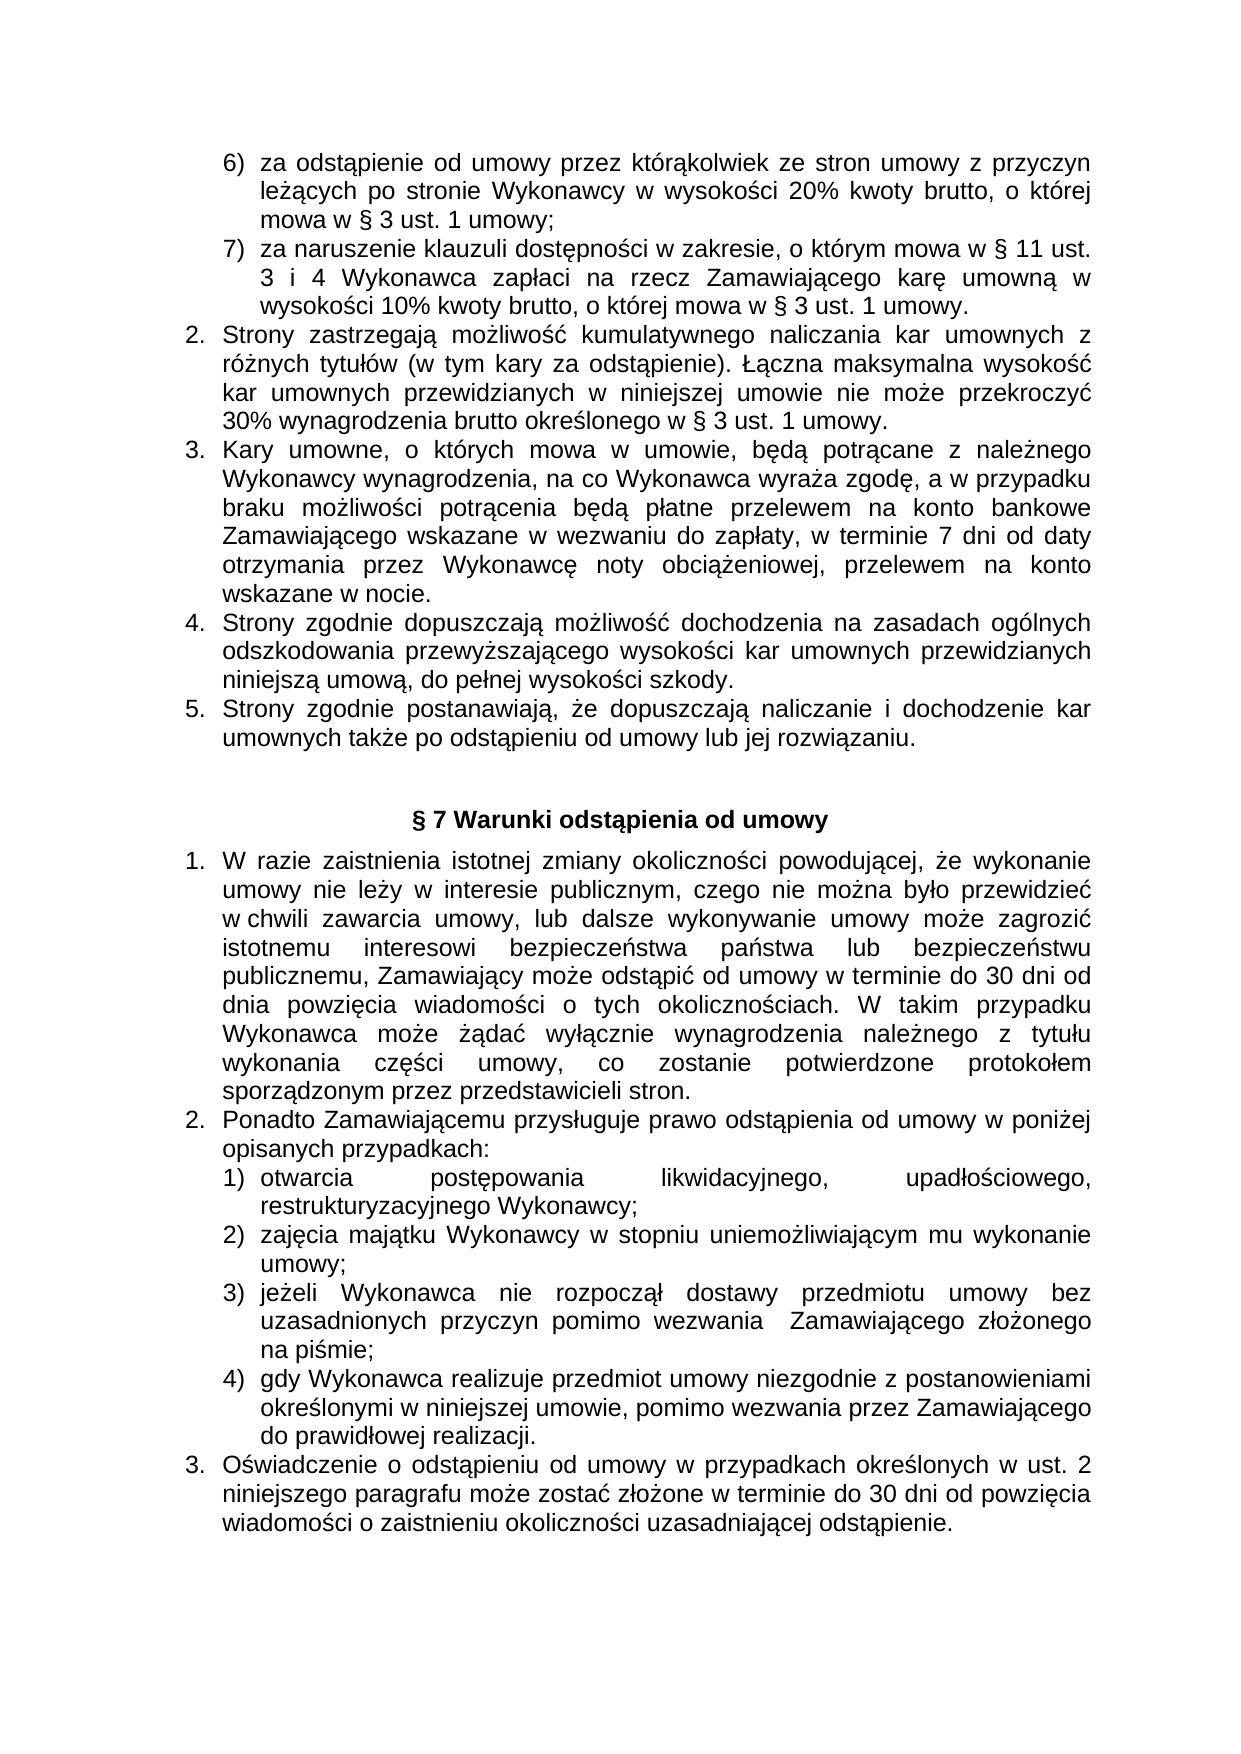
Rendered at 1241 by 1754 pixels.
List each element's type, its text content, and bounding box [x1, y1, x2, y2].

list Strony zastrzegają możliwość kumulatywnego naliczania kar umownych z różnych tytułów (w tym kary za odstąpienie). Łączna maksymalna wysokość kar umownych przewidzianych w niniejszej umowie nie może przekroczyć 30% wynagrodzenia brutto określonego w § 3 ust. 1 umowy. [185, 320, 1093, 435]
list zajęcia majątku Wykonawcy w stopniu uniemożliwiającym mu wykonanie umowy; [223, 1220, 1093, 1278]
list Strony zgodnie dopuszczają możliwość dochodzenia na zasadach ogólnych odszkodowania przewyższającego wysokości kar umownych przewidzianych niniejszą umową, do pełnej wysokości szkody. [185, 608, 1093, 694]
list jeżeli Wykonawca nie rozpoczął dostawy przedmiotu umowy bez uzasadnionych przyczyn pomimo wezwania Zamawiającego złożonego na piśmie; [223, 1278, 1093, 1364]
list Ponadto Zamawiającemu przysługuje prawo odstąpienia od umowy w poniżej opisanych przypadkach: [185, 1105, 1093, 1163]
list gdy Wykonawca realizuje przedmiot umowy niezgodnie z postanowieniami określonymi w niniejszej umowie, pomimo wezwania przez Zamawiającego do prawidłowej realizacji. [223, 1364, 1093, 1450]
list Oświadczenie o odstąpieniu od umowy w przypadkach określonych w ust. 2 niniejszego paragrafu może zostać złożone w terminie do 30 dni od powzięcia wiadomości o zaistnieniu okoliczności uzasadniającej odstąpienie. [185, 1450, 1093, 1536]
list za naruszenie klauzuli dostępności w zakresie, o którym mowa w § 11 ust. 3 i 4 Wykonawca zapłaci na rzecz Zamawiającego karę umowną w wysokości 10% kwoty brutto, o której mowa w § 3 ust. 1 umowy. [223, 234, 1093, 320]
list W razie zaistnienia istotnej zmiany okoliczności powodującej, że wykonanie umowy nie leży w interesie publicznym, czego nie można było przewidzieć w chwili zawarcia umowy, lub dalsze wykonywanie umowy może zagrozić istotnemu interesowi bezpieczeństwa państwa lub bezpieczeństwu publicznemu, Zamawiający może odstąpić od umowy w terminie do 30 dni od dnia powzięcia wiadomości o tych okolicznościach. W takim przypadku Wykonawca może żądać wyłącznie wynagrodzenia należnego z tytułu wykonania części umowy, co zostanie potwierdzone protokołem sporządzonym przez przedstawicieli stron. [185, 846, 1093, 1105]
list Strony zgodnie postanawiają, że dopuszczają naliczanie i dochodzenie kar umownych także po odstąpieniu od umowy lub jej rozwiązaniu. [185, 694, 1093, 751]
list za odstąpienie od umowy przez którąkolwiek ze stron umowy z przyczyn leżących po stronie Wykonawcy w wysokości 20% kwoty brutto, o której mowa w § 3 ust. 1 umowy; [223, 148, 1093, 234]
text § 7 Warunki odstąpienia od umowy [148, 805, 1093, 834]
list otwarcia postępowania likwidacyjnego, upadłościowego, restrukturyzacyjnego Wykonawcy; [223, 1163, 1093, 1220]
list Kary umowne, o których mowa w umowie, będą potrącane z należnego Wykonawcy wynagrodzenia, na co Wykonawca wyraża zgodę, a w przypadku braku możliwości potrącenia będą płatne przelewem na konto bankowe Zamawiającego wskazane w wezwaniu do zapłaty, w terminie 7 dni od daty otrzymania przez Wykonawcę noty obciążeniowej, przelewem na konto wskazane w nocie. [185, 435, 1093, 608]
